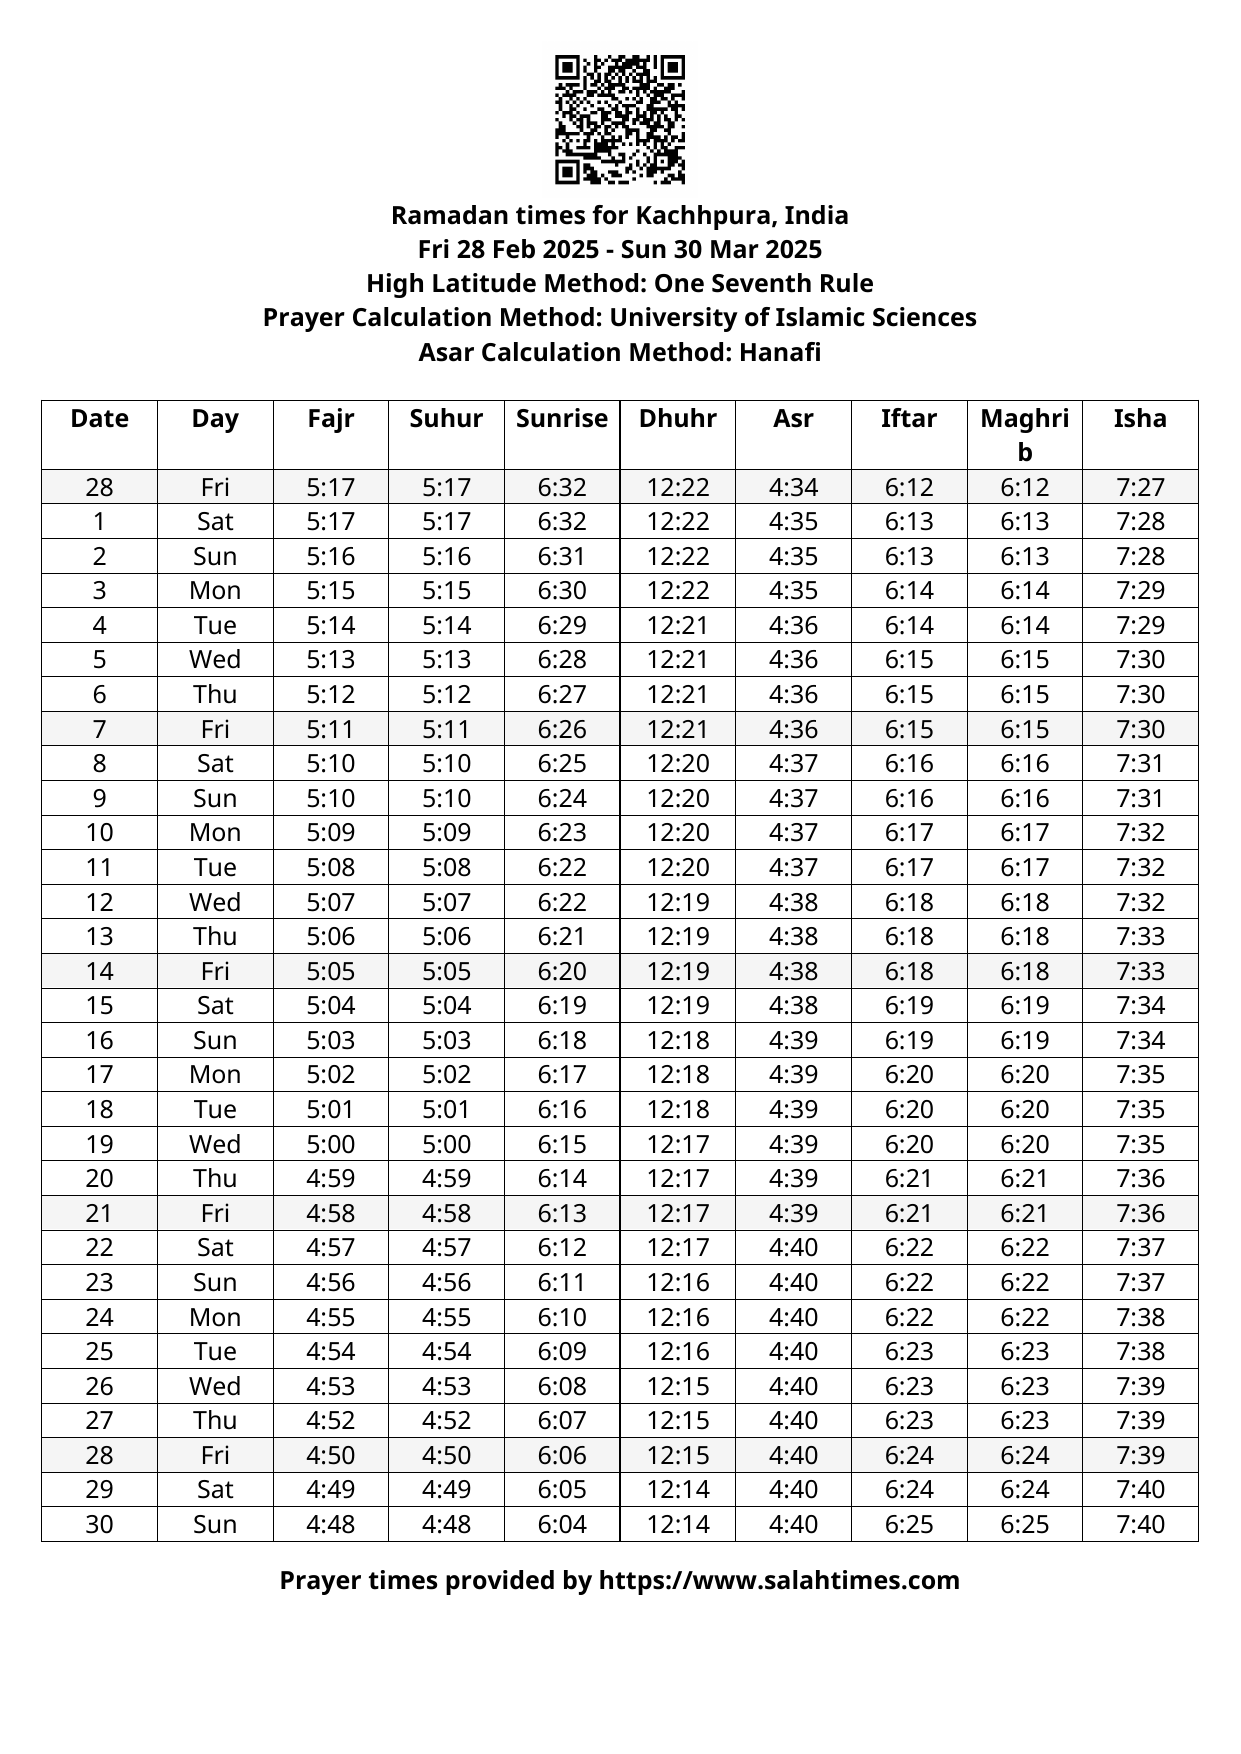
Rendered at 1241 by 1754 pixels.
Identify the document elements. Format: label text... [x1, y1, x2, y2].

table_cell 5:05 [389, 954, 504, 987]
table_cell 6:13 [505, 1196, 619, 1229]
table_cell 6:22 [505, 850, 619, 884]
table_cell 5:00 [389, 1127, 504, 1160]
table_cell 5:03 [389, 1023, 504, 1057]
table_cell Wed [158, 1369, 273, 1402]
table_cell 4:56 [389, 1265, 504, 1299]
table_cell 4:52 [274, 1404, 388, 1437]
table_cell Fri [158, 470, 273, 503]
table_cell Sat [158, 989, 273, 1022]
table_cell 5:10 [274, 746, 388, 780]
table_cell 28 [42, 470, 157, 503]
table_cell Sun [158, 539, 273, 572]
table_cell 6:19 [852, 989, 967, 1022]
table_cell 6:24 [968, 1473, 1082, 1506]
table_cell 7:30 [1083, 712, 1198, 745]
table_cell 4:37 [736, 850, 851, 884]
table_cell 12:22 [621, 470, 735, 503]
table_cell 4:38 [736, 954, 851, 987]
table_cell 4:53 [274, 1369, 388, 1402]
table_cell 6:24 [505, 781, 619, 814]
table_cell 6:14 [968, 574, 1082, 607]
table_cell 4:57 [274, 1231, 388, 1264]
table_cell 7:38 [1083, 1300, 1198, 1333]
table_cell 6:24 [852, 1438, 967, 1472]
table_cell 6:17 [968, 850, 1082, 884]
table_cell Sun [158, 1507, 273, 1541]
table_cell 8 [42, 746, 157, 780]
table_cell 4:55 [274, 1300, 388, 1333]
table_cell Sun [158, 1265, 273, 1299]
table_cell 4:39 [736, 1161, 851, 1195]
table_cell 5:13 [389, 643, 504, 676]
table_cell 6:17 [968, 816, 1082, 849]
table_cell 12:19 [621, 885, 735, 918]
table_cell 7:38 [1083, 1334, 1198, 1368]
table_header Date [42, 401, 157, 469]
table_cell 6:20 [852, 1092, 967, 1126]
table_cell Sun [158, 1023, 273, 1057]
table_cell 4:40 [736, 1507, 851, 1541]
table_cell Mon [158, 1058, 273, 1091]
table_cell 4:37 [736, 746, 851, 780]
table_cell 29 [42, 1473, 157, 1506]
table_cell 17 [42, 1058, 157, 1091]
table_cell 7:36 [1083, 1161, 1198, 1195]
table_cell 12:21 [621, 677, 735, 711]
table_cell 6:11 [505, 1265, 619, 1299]
table_cell 4:35 [736, 504, 851, 538]
table_cell 6:15 [968, 643, 1082, 676]
table_cell 4:40 [736, 1404, 851, 1437]
table_cell 5:10 [389, 781, 504, 814]
table_cell 7:29 [1083, 608, 1198, 642]
table_cell 12:22 [621, 574, 735, 607]
table_cell 6:18 [968, 954, 1082, 987]
table_cell 7:32 [1083, 885, 1198, 918]
table_cell 5:01 [389, 1092, 504, 1126]
table_cell 5:06 [389, 919, 504, 953]
table_cell 5:11 [389, 712, 504, 745]
table_cell 15 [42, 989, 157, 1022]
table_cell Thu [158, 1404, 273, 1437]
table_cell 12:21 [621, 712, 735, 745]
table_cell 4:37 [736, 781, 851, 814]
table_cell 6:20 [968, 1058, 1082, 1091]
table_cell 5:02 [389, 1058, 504, 1091]
table_cell 7:36 [1083, 1196, 1198, 1229]
table_cell 1 [42, 504, 157, 538]
table_cell 6:15 [852, 643, 967, 676]
table_cell 6:23 [968, 1369, 1082, 1402]
table_cell 6:23 [852, 1369, 967, 1402]
table_cell 6:08 [505, 1369, 619, 1402]
table_cell 4:49 [274, 1473, 388, 1506]
table_cell 7:31 [1083, 781, 1198, 814]
table_cell 5:04 [389, 989, 504, 1022]
table_cell 6:18 [852, 954, 967, 987]
table_cell 6:21 [852, 1196, 967, 1229]
table_cell 6 [42, 677, 157, 711]
table_cell 5:09 [389, 816, 504, 849]
table_cell 6:24 [852, 1473, 967, 1506]
table_cell Sat [158, 1231, 273, 1264]
table_cell 6:18 [852, 885, 967, 918]
table_cell 7:37 [1083, 1231, 1198, 1264]
table_cell 6:26 [505, 712, 619, 745]
table_cell 6:19 [968, 1023, 1082, 1057]
table_cell Sat [158, 746, 273, 780]
table_cell Fri [158, 954, 273, 987]
table_cell 4:39 [736, 1023, 851, 1057]
table_cell 6:13 [852, 539, 967, 572]
table_cell 4:54 [274, 1334, 388, 1368]
table_cell Thu [158, 1161, 273, 1195]
table_cell 30 [42, 1507, 157, 1541]
table_header Dhuhr [621, 401, 735, 469]
table_cell 6:22 [968, 1300, 1082, 1333]
table_cell Wed [158, 885, 273, 918]
text Prayer times provided by https://www.salahtimes.com [42, 1563, 1198, 1597]
table_cell Tue [158, 850, 273, 884]
table_cell 6:22 [968, 1265, 1082, 1299]
table_cell Mon [158, 1300, 273, 1333]
table_cell 7 [42, 712, 157, 745]
table_cell 12:19 [621, 919, 735, 953]
table_cell 26 [42, 1369, 157, 1402]
table_header Maghrib [968, 401, 1082, 469]
table_cell 6:20 [852, 1058, 967, 1091]
table_cell 3 [42, 574, 157, 607]
table_cell 5:07 [389, 885, 504, 918]
table_cell 6:27 [505, 677, 619, 711]
table_cell 7:31 [1083, 746, 1198, 780]
table_cell 6:17 [852, 850, 967, 884]
table_cell 6:14 [968, 608, 1082, 642]
table_header Asr [736, 401, 851, 469]
table_cell 5:17 [389, 504, 504, 538]
table_cell 16 [42, 1023, 157, 1057]
table_cell 5:05 [274, 954, 388, 987]
table_cell 4:39 [736, 1196, 851, 1229]
table_cell 4:40 [736, 1473, 851, 1506]
table_cell 11 [42, 850, 157, 884]
table_cell 4:36 [736, 643, 851, 676]
table_cell 6:20 [852, 1127, 967, 1160]
table_cell 7:39 [1083, 1369, 1198, 1402]
table_cell 6:18 [968, 919, 1082, 953]
table_cell 4:40 [736, 1369, 851, 1402]
table_cell 2 [42, 539, 157, 572]
table_cell 4:39 [736, 1058, 851, 1091]
table_cell 7:28 [1083, 539, 1198, 572]
table_cell 9 [42, 781, 157, 814]
table_cell 6:25 [505, 746, 619, 780]
table_cell 12:17 [621, 1196, 735, 1229]
table_cell 12:22 [621, 539, 735, 572]
table_cell 5:06 [274, 919, 388, 953]
table_cell 6:22 [505, 885, 619, 918]
table_cell 4:36 [736, 712, 851, 745]
table_cell 12:17 [621, 1231, 735, 1264]
table_cell 5:16 [389, 539, 504, 572]
table_cell 12:18 [621, 1092, 735, 1126]
table_cell 6:09 [505, 1334, 619, 1368]
text Asar Calculation Method: Hanafi [42, 334, 1198, 368]
table_cell 12:21 [621, 608, 735, 642]
table_cell 6:13 [852, 504, 967, 538]
table_cell 5:14 [389, 608, 504, 642]
table_cell 6:20 [968, 1092, 1082, 1126]
table_cell 4:52 [389, 1404, 504, 1437]
table_cell 19 [42, 1127, 157, 1160]
table_cell 6:29 [505, 608, 619, 642]
table_cell 12:20 [621, 816, 735, 849]
table_cell 7:30 [1083, 677, 1198, 711]
table_cell Thu [158, 919, 273, 953]
table_cell 7:35 [1083, 1092, 1198, 1126]
table_cell 6:16 [968, 781, 1082, 814]
table_cell 6:05 [505, 1473, 619, 1506]
table_cell 6:19 [505, 989, 619, 1022]
table_cell 5:04 [274, 989, 388, 1022]
table_cell 6:22 [852, 1265, 967, 1299]
table_cell 12:22 [621, 504, 735, 538]
table_cell 5:03 [274, 1023, 388, 1057]
table_cell 6:13 [968, 539, 1082, 572]
table_cell Tue [158, 608, 273, 642]
table_cell 6:12 [852, 470, 967, 503]
table_cell 5:14 [274, 608, 388, 642]
table_cell 7:37 [1083, 1265, 1198, 1299]
table_cell 4:50 [274, 1438, 388, 1472]
table_cell Sat [158, 1473, 273, 1506]
table_cell 6:15 [852, 677, 967, 711]
table_cell 7:29 [1083, 574, 1198, 607]
table_cell 5:16 [274, 539, 388, 572]
table_cell 27 [42, 1404, 157, 1437]
table_cell Fri [158, 712, 273, 745]
table_cell 21 [42, 1196, 157, 1229]
table_cell 5:02 [274, 1058, 388, 1091]
table_cell 20 [42, 1161, 157, 1195]
table_cell 4:38 [736, 919, 851, 953]
table_cell 13 [42, 919, 157, 953]
table_cell 4:39 [736, 1127, 851, 1160]
table_cell 6:17 [852, 816, 967, 849]
table_cell 12:20 [621, 746, 735, 780]
table_cell 5 [42, 643, 157, 676]
table_cell 5:17 [274, 470, 388, 503]
table_cell 4:55 [389, 1300, 504, 1333]
table_cell 14 [42, 954, 157, 987]
table_cell Tue [158, 1092, 273, 1126]
table_cell 4:57 [389, 1231, 504, 1264]
table_cell 6:19 [968, 989, 1082, 1022]
table_cell 6:14 [852, 574, 967, 607]
table_cell 4:40 [736, 1231, 851, 1264]
table_cell Sat [158, 504, 273, 538]
table_cell 4:54 [389, 1334, 504, 1368]
table_cell 23 [42, 1265, 157, 1299]
table_cell 4:38 [736, 989, 851, 1022]
table_cell 6:23 [852, 1334, 967, 1368]
table_cell 4:36 [736, 677, 851, 711]
table_cell 6:20 [968, 1127, 1082, 1160]
table_cell 6:22 [968, 1231, 1082, 1264]
table_cell 4:34 [736, 470, 851, 503]
table_cell 7:33 [1083, 919, 1198, 953]
table_cell 12:15 [621, 1438, 735, 1472]
table_cell 6:04 [505, 1507, 619, 1541]
table_cell 6:20 [505, 954, 619, 987]
table_cell 7:33 [1083, 954, 1198, 987]
table_cell 6:22 [852, 1231, 967, 1264]
table_cell 6:17 [505, 1058, 619, 1091]
table_cell 7:27 [1083, 470, 1198, 503]
table_cell 6:23 [968, 1334, 1082, 1368]
table_cell 6:23 [852, 1404, 967, 1437]
table_cell 4:40 [736, 1438, 851, 1472]
table_cell 12:20 [621, 850, 735, 884]
table_cell 6:25 [852, 1507, 967, 1541]
table_cell 4:37 [736, 816, 851, 849]
table_cell 6:18 [505, 1023, 619, 1057]
table_cell 4:35 [736, 574, 851, 607]
table_cell 7:35 [1083, 1058, 1198, 1091]
table_cell 4:38 [736, 885, 851, 918]
table_header Fajr [274, 401, 388, 469]
table_cell 12 [42, 885, 157, 918]
table_cell 22 [42, 1231, 157, 1264]
table_cell 6:30 [505, 574, 619, 607]
table_cell 5:08 [389, 850, 504, 884]
table_cell 4:40 [736, 1265, 851, 1299]
table_cell 5:09 [274, 816, 388, 849]
table_cell 6:23 [968, 1404, 1082, 1437]
table_cell 5:15 [389, 574, 504, 607]
table_cell 12:14 [621, 1473, 735, 1506]
table_cell Tue [158, 1334, 273, 1368]
table_cell 5:10 [389, 746, 504, 780]
table_cell 5:12 [274, 677, 388, 711]
table_cell 6:06 [505, 1438, 619, 1472]
table_cell 12:19 [621, 989, 735, 1022]
table_cell 6:32 [505, 470, 619, 503]
table_cell Fri [158, 1196, 273, 1229]
table_cell 6:15 [852, 712, 967, 745]
text Fri 28 Feb 2025 - Sun 30 Mar 2025 [42, 232, 1198, 266]
table_cell 12:19 [621, 954, 735, 987]
table_cell 4:58 [274, 1196, 388, 1229]
table_cell 7:35 [1083, 1127, 1198, 1160]
table_cell 6:22 [852, 1300, 967, 1333]
table_cell 12:16 [621, 1334, 735, 1368]
table_cell 7:40 [1083, 1507, 1198, 1541]
table_cell 6:21 [968, 1196, 1082, 1229]
table_cell 5:12 [389, 677, 504, 711]
table_cell Wed [158, 1127, 273, 1160]
table_header Sunrise [505, 401, 619, 469]
table_cell 7:34 [1083, 989, 1198, 1022]
table_cell 5:10 [274, 781, 388, 814]
table_cell 6:23 [505, 816, 619, 849]
table_cell 4:36 [736, 608, 851, 642]
table_cell 7:40 [1083, 1473, 1198, 1506]
table_cell 4:39 [736, 1092, 851, 1126]
table_cell 5:11 [274, 712, 388, 745]
table_cell 6:14 [505, 1161, 619, 1195]
table_cell 10 [42, 816, 157, 849]
table_cell 6:15 [968, 712, 1082, 745]
table_cell 7:39 [1083, 1404, 1198, 1437]
table_cell 6:18 [852, 919, 967, 953]
table_cell 4:56 [274, 1265, 388, 1299]
table_cell 5:08 [274, 850, 388, 884]
table_cell Wed [158, 643, 273, 676]
table_cell 6:14 [852, 608, 967, 642]
table_cell 6:10 [505, 1300, 619, 1333]
table_cell 7:39 [1083, 1438, 1198, 1472]
table_cell 5:00 [274, 1127, 388, 1160]
table_cell 6:31 [505, 539, 619, 572]
table_cell 7:30 [1083, 643, 1198, 676]
text Prayer Calculation Method: University of Islamic Sciences [42, 300, 1198, 334]
table_cell 6:19 [852, 1023, 967, 1057]
table_cell 12:18 [621, 1058, 735, 1091]
table_cell 5:13 [274, 643, 388, 676]
table_cell 6:21 [968, 1161, 1082, 1195]
table_cell 12:17 [621, 1161, 735, 1195]
text Ramadan times for Kachhpura, India [42, 198, 1198, 232]
table_cell 12:15 [621, 1369, 735, 1402]
table_cell 5:15 [274, 574, 388, 607]
table_cell 25 [42, 1334, 157, 1368]
table_header Iftar [852, 401, 967, 469]
table_header Day [158, 401, 273, 469]
table_cell 4:35 [736, 539, 851, 572]
table_cell 6:15 [505, 1127, 619, 1160]
table_cell 4:48 [389, 1507, 504, 1541]
table_cell 6:12 [505, 1231, 619, 1264]
table_cell 6:32 [505, 504, 619, 538]
table_cell 5:01 [274, 1092, 388, 1126]
table_cell 12:16 [621, 1265, 735, 1299]
table_cell 12:14 [621, 1507, 735, 1541]
table_cell 6:16 [505, 1092, 619, 1126]
table_cell 4:49 [389, 1473, 504, 1506]
table_cell Sun [158, 781, 273, 814]
table_cell 4:58 [389, 1196, 504, 1229]
table_cell 6:16 [968, 746, 1082, 780]
table_cell 6:15 [968, 677, 1082, 711]
table_cell 4:40 [736, 1334, 851, 1368]
table_header Suhur [389, 401, 504, 469]
table_header Isha [1083, 401, 1198, 469]
table_cell 6:13 [968, 504, 1082, 538]
table_cell 4 [42, 608, 157, 642]
table_cell 7:28 [1083, 504, 1198, 538]
table_cell 6:21 [852, 1161, 967, 1195]
table_cell 12:21 [621, 643, 735, 676]
table_cell 5:17 [274, 504, 388, 538]
table_cell 6:28 [505, 643, 619, 676]
table_cell Mon [158, 816, 273, 849]
table_cell 6:16 [852, 746, 967, 780]
table_cell 12:17 [621, 1127, 735, 1160]
table_cell 6:18 [968, 885, 1082, 918]
table_cell 4:59 [274, 1161, 388, 1195]
table_cell 12:15 [621, 1404, 735, 1437]
table_cell Mon [158, 574, 273, 607]
table_cell 6:07 [505, 1404, 619, 1437]
table_cell Fri [158, 1438, 273, 1472]
table_cell 4:50 [389, 1438, 504, 1472]
table_cell 4:48 [274, 1507, 388, 1541]
table_cell 18 [42, 1092, 157, 1126]
table_cell 6:21 [505, 919, 619, 953]
table_cell 6:16 [852, 781, 967, 814]
table_cell 12:16 [621, 1300, 735, 1333]
table_cell 5:07 [274, 885, 388, 918]
table_cell 6:24 [968, 1438, 1082, 1472]
table_cell 6:12 [968, 470, 1082, 503]
table_cell 12:18 [621, 1023, 735, 1057]
table_cell 7:34 [1083, 1023, 1198, 1057]
table_cell Thu [158, 677, 273, 711]
table_cell 4:40 [736, 1300, 851, 1333]
table_cell 5:17 [389, 470, 504, 503]
table_cell 12:20 [621, 781, 735, 814]
table_cell 28 [42, 1438, 157, 1472]
table_cell 7:32 [1083, 850, 1198, 884]
table_cell 4:53 [389, 1369, 504, 1402]
text High Latitude Method: One Seventh Rule [42, 266, 1198, 300]
table_cell 6:25 [968, 1507, 1082, 1541]
table_cell 4:59 [389, 1161, 504, 1195]
table_cell 7:32 [1083, 816, 1198, 849]
table_cell 24 [42, 1300, 157, 1333]
picture [542, 41, 699, 198]
